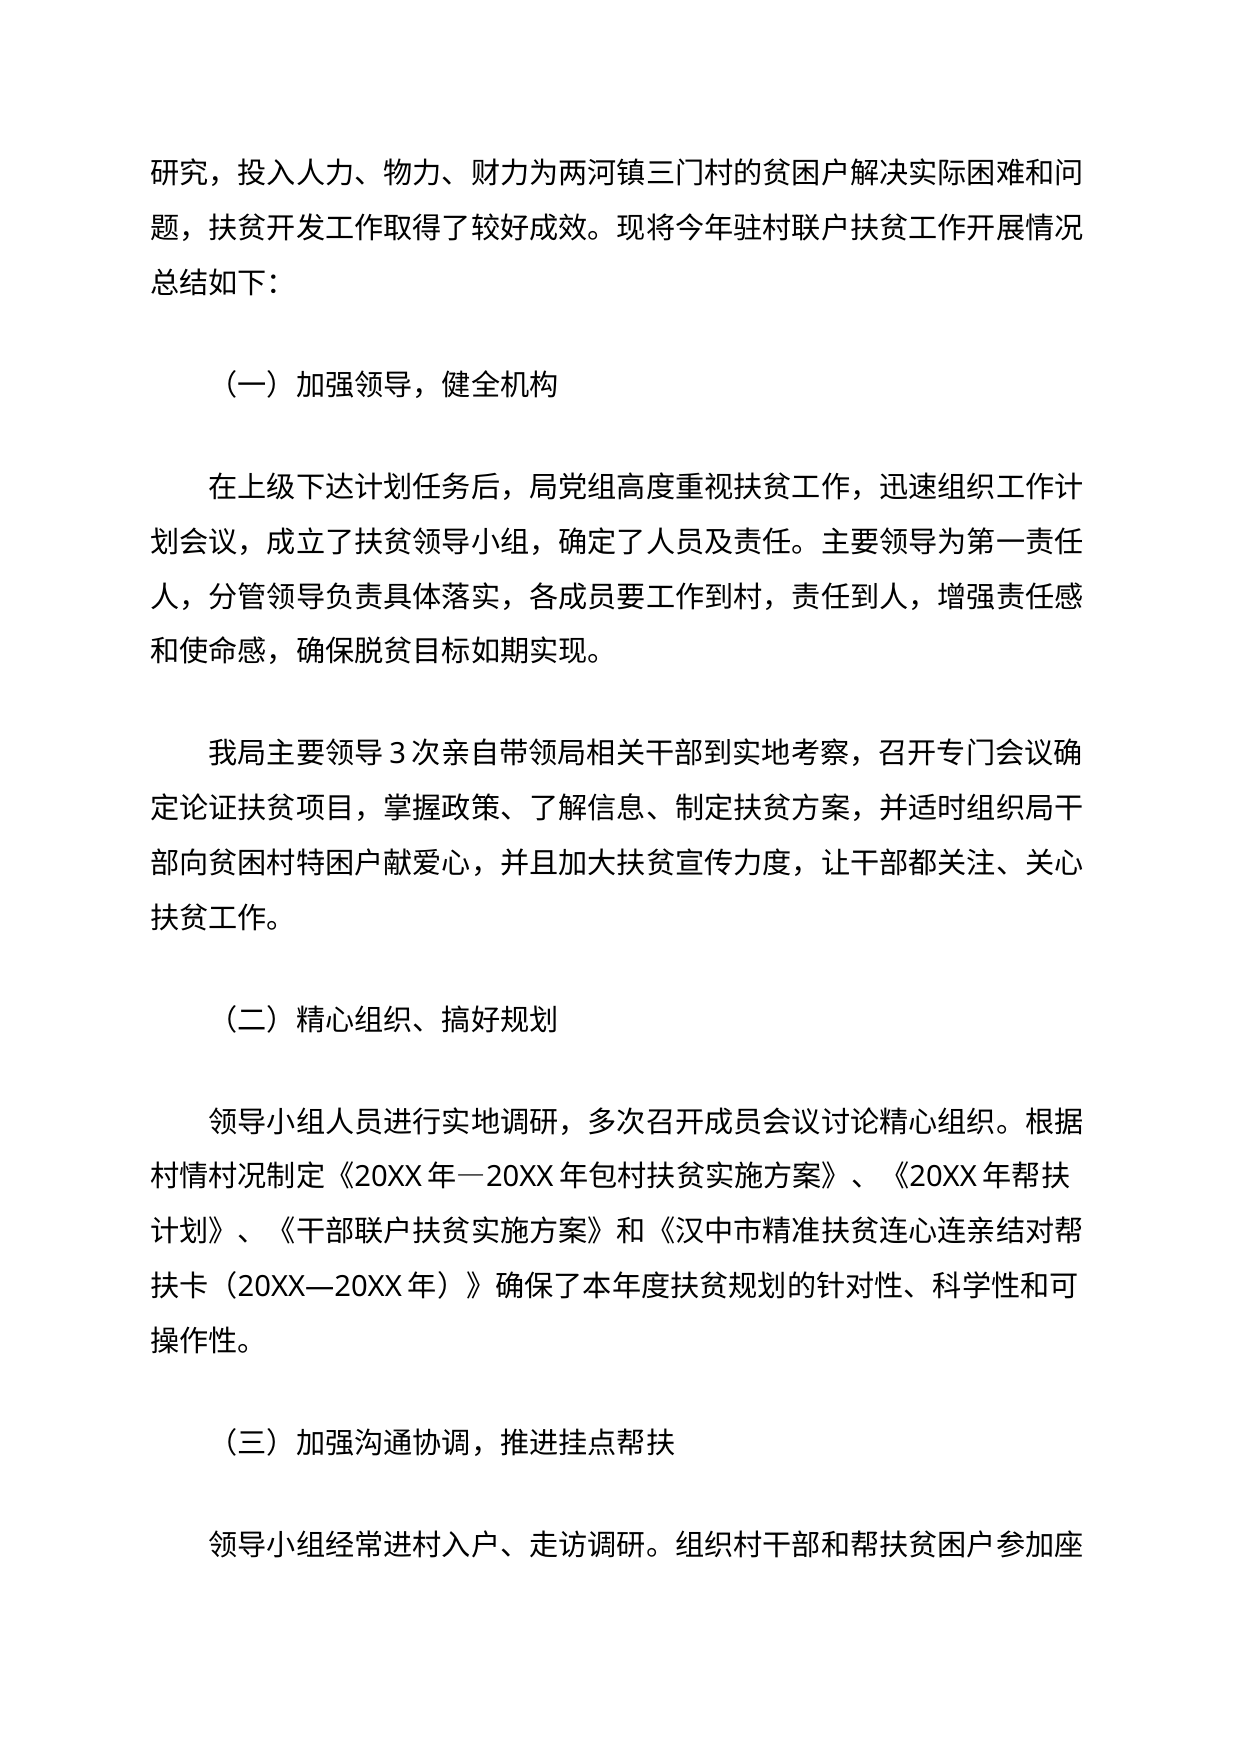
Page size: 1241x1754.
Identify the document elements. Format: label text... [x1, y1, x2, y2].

text （二）精心组织、搞好规划 [150, 996, 1090, 1039]
text 我局主要领导3次亲自带领局相关干部到实地考察，召开专门会议确定论证扶贫项目，掌握政策、了解信息、制定扶贫方案，并适时组织局干部向贫困村特困户献爱心，并且加大扶贫宣传力度，让干部都关注、关心扶贫工作。 [150, 730, 1090, 937]
text 在上级下达计划任务后，局党组高度重视扶贫工作，迅速组织工作计划会议，成立了扶贫领导小组，确定了人员及责任。主要领导为第一责任人，分管领导负责具体落实，各成员要工作到村，责任到人，增强责任感和使命感，确保脱贫目标如期实现。 [150, 463, 1090, 670]
text （一）加强领导，健全机构 [150, 362, 1090, 404]
text （三）加强沟通协调，推进挂点帮扶 [150, 1420, 1090, 1462]
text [150, 150, 1090, 302]
text 领导小组人员进行实地调研，多次召开成员会议讨论精心组织。根据村情村况制定《20XX年—20XX年包村扶贫实施方案》、《20XX年帮扶计划》、《干部联户扶贫实施方案》和《汉中市精准扶贫连心连亲结对帮扶卡（20XX—20XX年）》确保了本年度扶贫规划的针对性、科学性和可操作性。 [150, 1098, 1090, 1360]
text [150, 1521, 1090, 1564]
